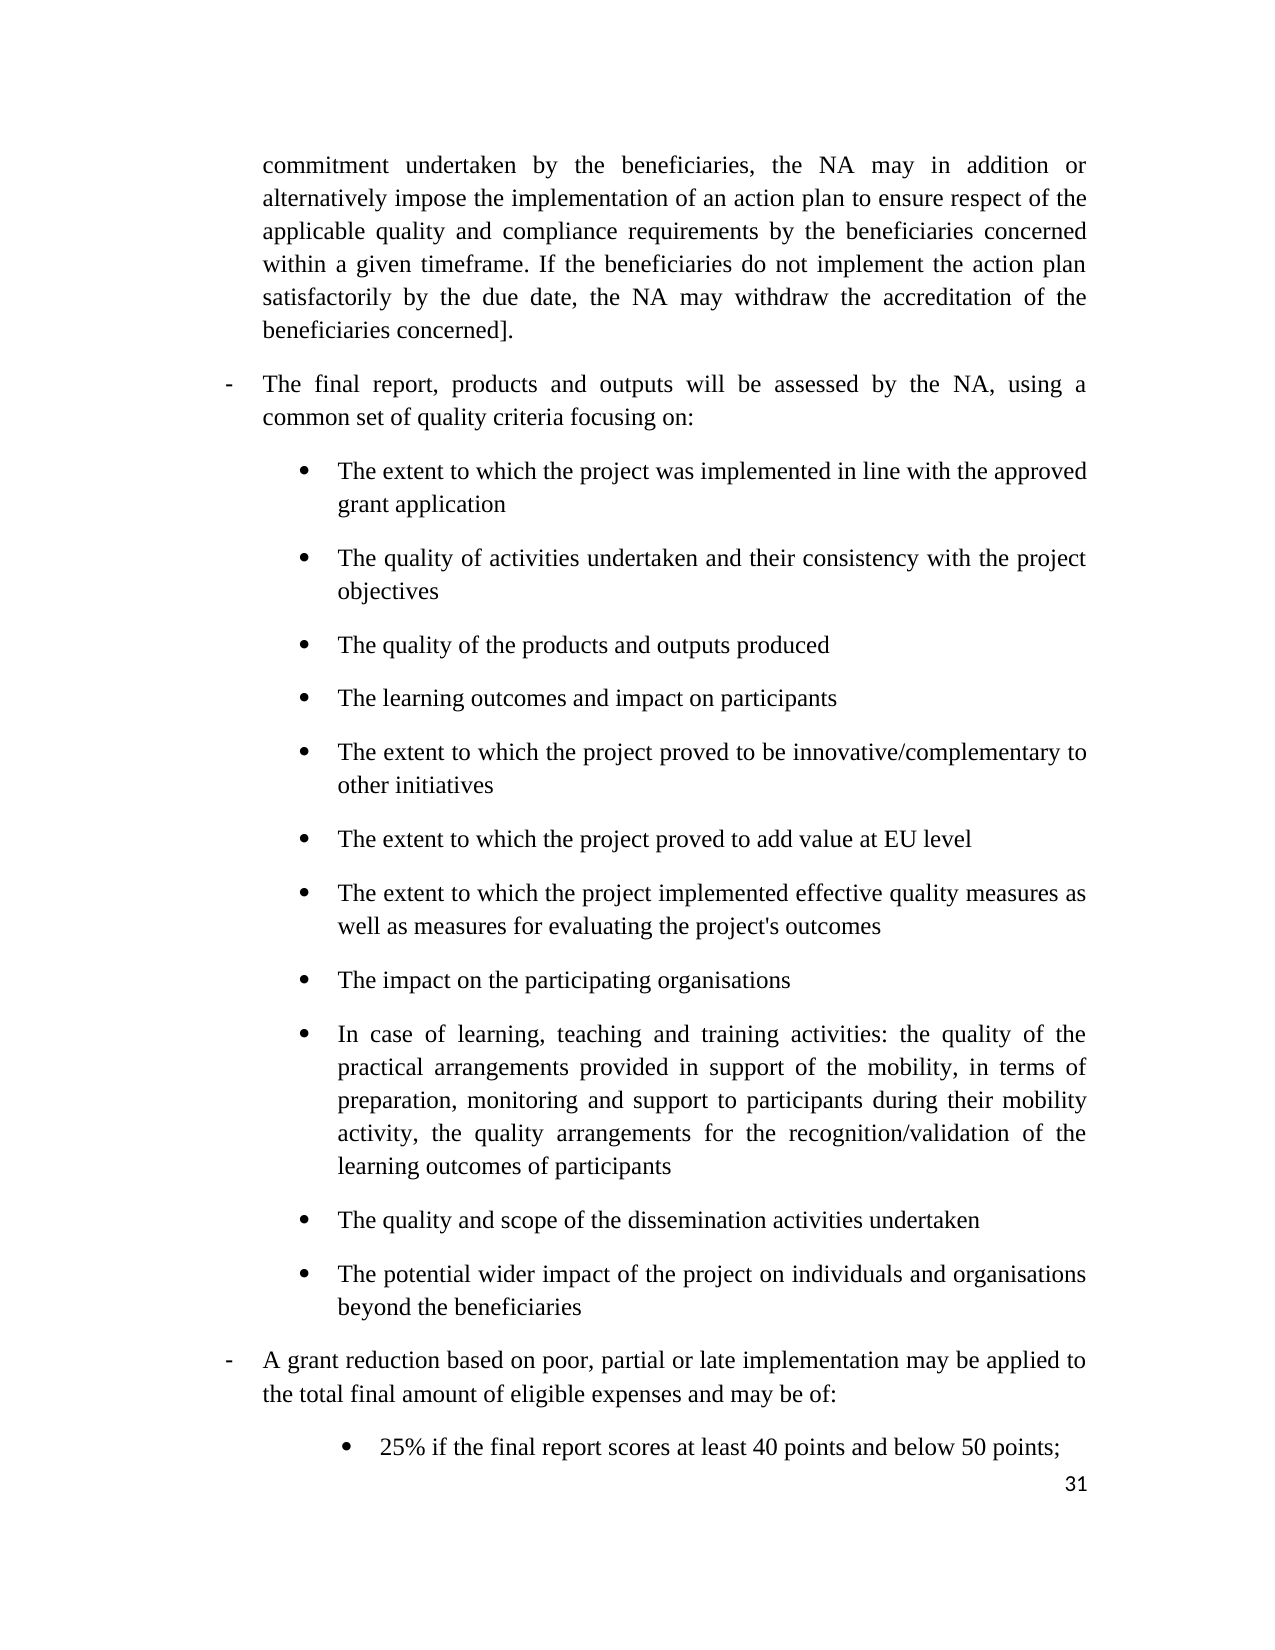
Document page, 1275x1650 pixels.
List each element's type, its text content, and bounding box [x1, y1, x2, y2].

list 25% if the final report scores at least 40 points and below 50 points; [342, 1432, 1087, 1461]
list The quality and scope of the dissemination activities undertaken [300, 1205, 1087, 1233]
list In case of learning, teaching and training activities: the quality of the practical arrangements provided in support of the mobility, in terms of preparation, monitoring and support to participants during their mobility activity, the quality arrangements for the recognition/validation of the learning outcomes of participants [300, 1019, 1087, 1180]
list The potential wider impact of the project on individuals and organisations beyond the beneficiaries [300, 1259, 1087, 1320]
list The learning outcomes and impact on participants [300, 683, 1087, 712]
list A grant reduction based on poor, partial or late implementation may be applied to the total final amount of eligible expenses and may be of: [225, 1346, 1087, 1407]
list The extent to which the project proved to add value at EU level [300, 824, 1087, 853]
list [225, 150, 1087, 344]
list The extent to which the project proved to be innovative/complementary to other initiatives [300, 737, 1087, 799]
list The extent to which the project was implemented in line with the approved grant application [300, 456, 1087, 518]
list The quality of the products and outputs produced [300, 630, 1087, 658]
list The impact on the participating organisations [300, 965, 1087, 994]
list The quality of activities undertaken and their consistency with the project objectives [300, 543, 1087, 604]
list The final report, products and outputs will be assessed by the NA, using a common set of quality criteria focusing on: [225, 369, 1087, 431]
list The extent to which the project implemented effective quality measures as well as measures for evaluating the project's outcomes [300, 878, 1087, 940]
